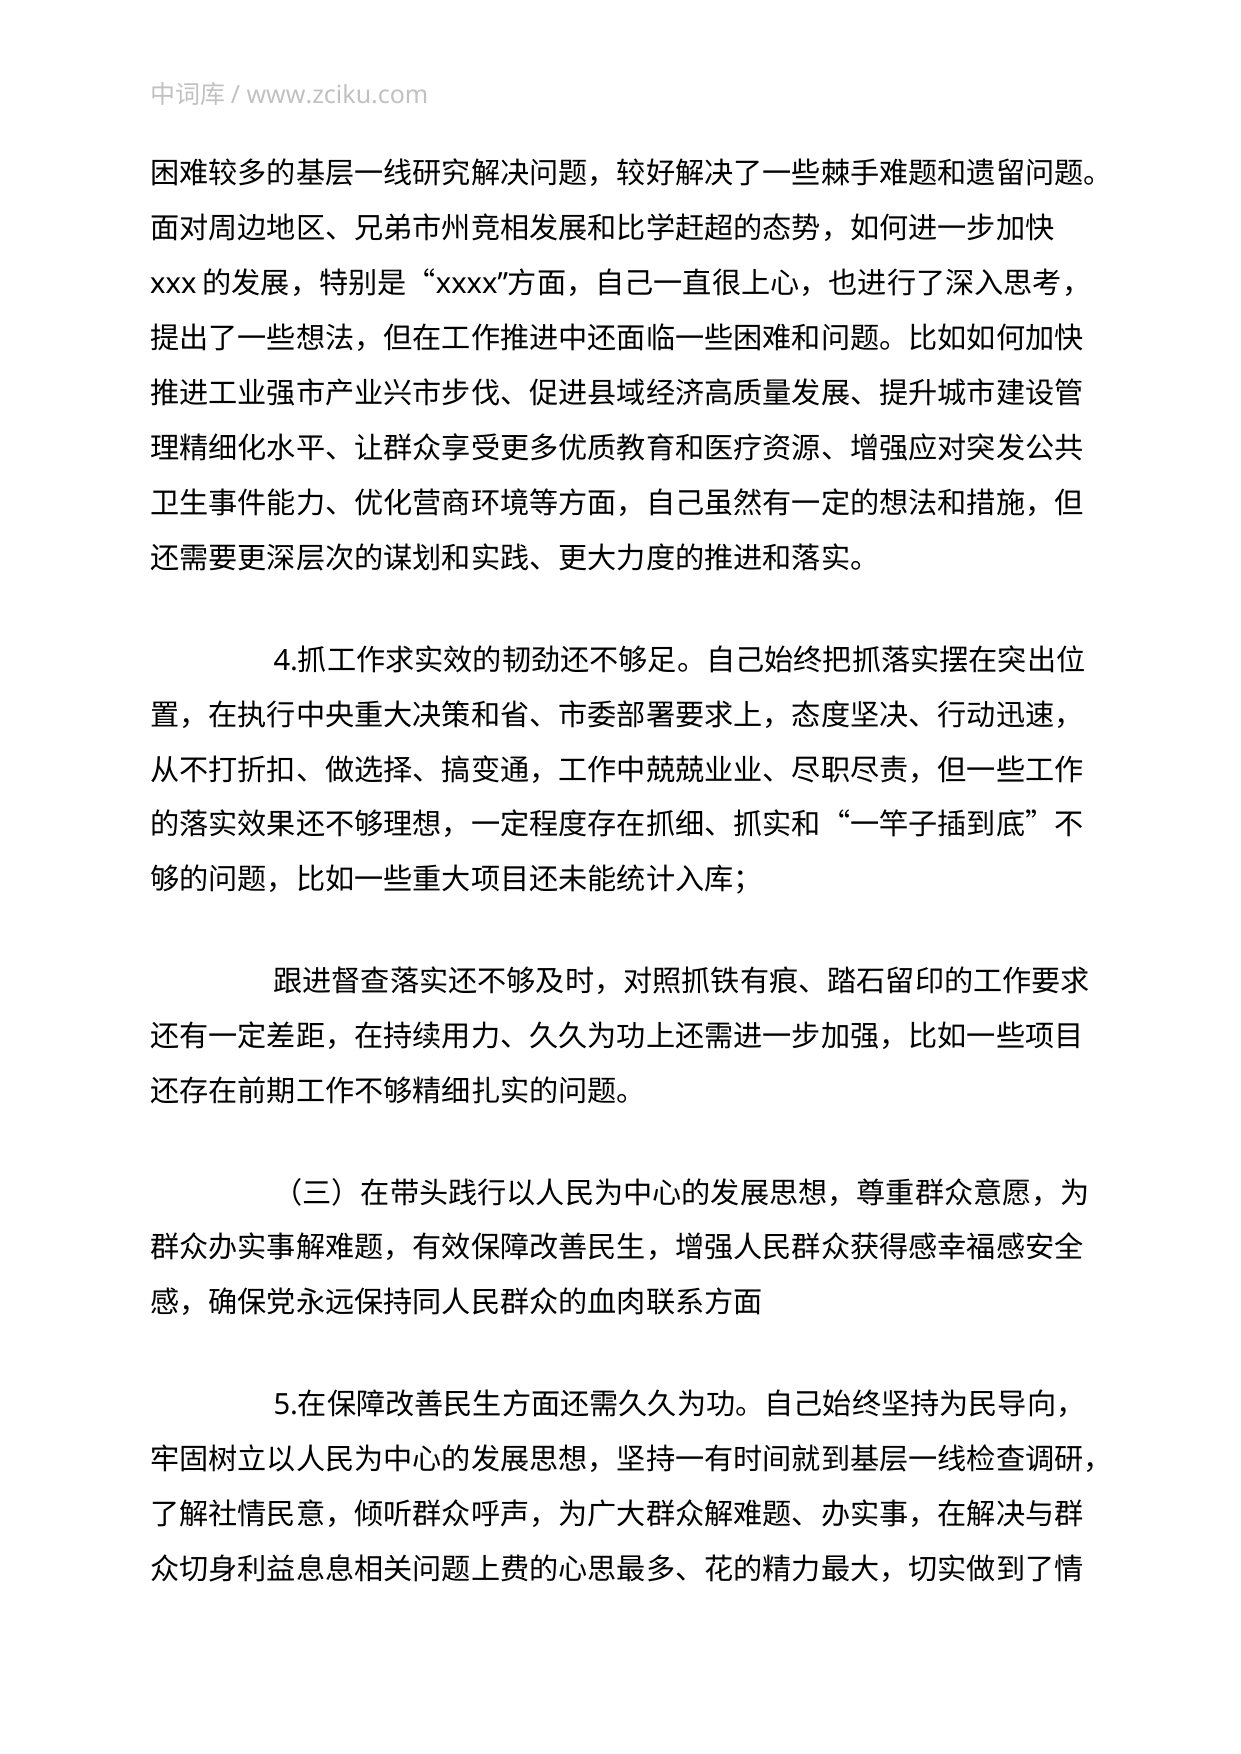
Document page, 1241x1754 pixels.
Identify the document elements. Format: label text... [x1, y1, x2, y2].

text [150, 150, 1090, 577]
text 跟进督查落实还不够及时，对照抓铁有痕、踏石留印的工作要求还有一定差距，在持续用力、久久为功上还需进一步加强，比如一些项目还存在前期工作不够精细扎实的问题。 [150, 958, 1090, 1110]
text （三）在带头践行以人民为中心的发展思想，尊重群众意愿，为群众办实事解难题，有效保障改善民生，增强人民群众获得感幸福感安全感，确保党永远保持同人民群众的血肉联系方面 [150, 1169, 1090, 1321]
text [150, 1381, 1090, 1588]
text 4.抓工作求实效的韧劲还不够足。自己始终把抓落实摆在突出位置，在执行中央重大决策和省、市委部署要求上，态度坚决、行动迅速，从不打折扣、做选择、搞变通，工作中兢兢业业、尽职尽责，但一些工作的落实效果还不够理想，一定程度存在抓细、抓实和“一竿子插到底”不够的问题，比如一些重大项目还未能统计入库； [150, 636, 1090, 898]
